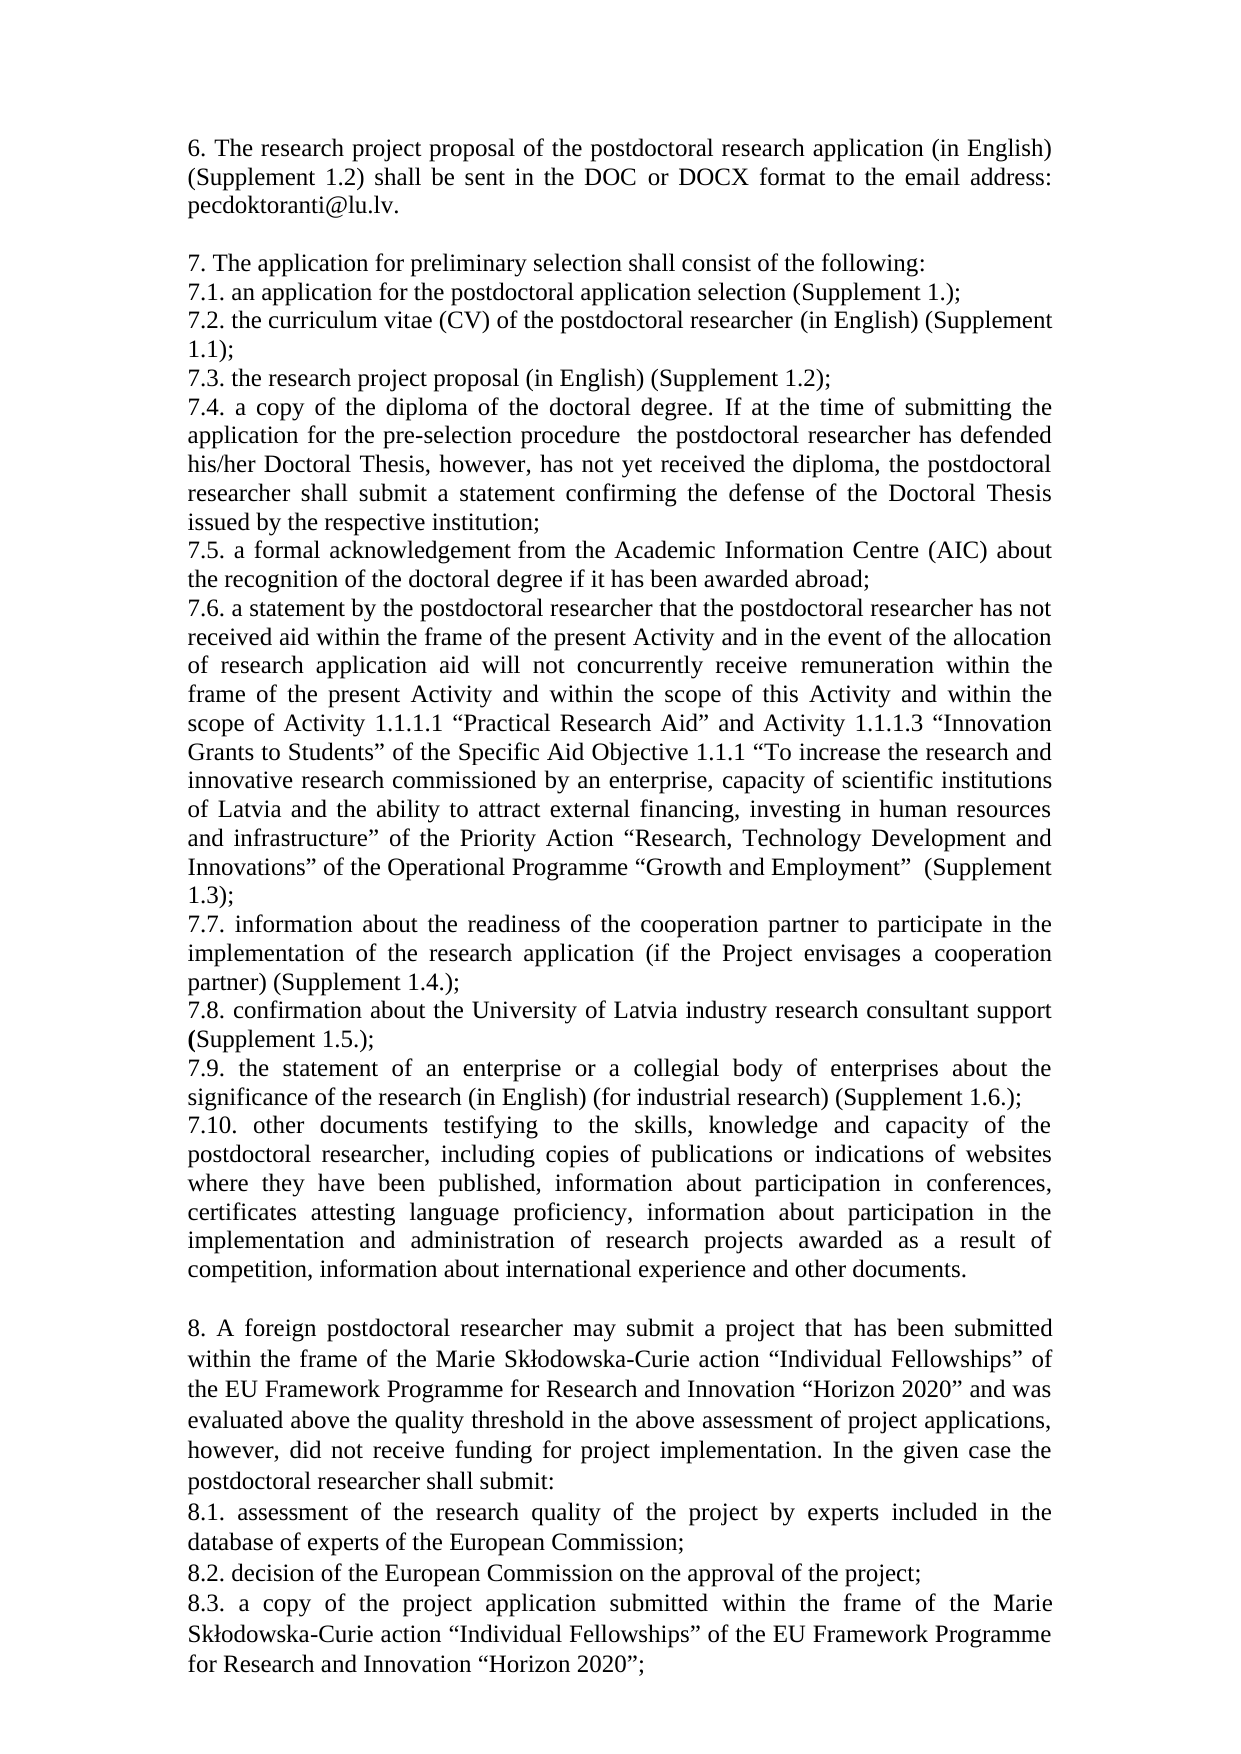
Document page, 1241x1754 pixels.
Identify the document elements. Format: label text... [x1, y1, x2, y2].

text 7.10. other documents testifying to the skills, knowledge and capacity of the postdoctoral researcher, including copies of publications or indications of websites where they have been published, information about participation in conferences, certificates attesting language proficiency, information about participation in the implementation and administration of research projects awarded as a result of competition, information about international experience and other documents. [187, 1110, 1053, 1283]
text 7.4. a copy of the diploma of the doctoral degree. If at the time of submitting the application for the pre-selection procedure the postdoctoral researcher has defended his/her Doctoral Thesis, however, has not yet received the diploma, the postdoctoral researcher shall submit a statement confirming the defense of the Doctoral Thesis issued by the respective institution; [187, 392, 1053, 535]
text 8.1. assessment of the research quality of the project by experts included in the database of experts of the European Commission; [187, 1495, 1053, 1556]
text 7.5. a formal acknowledgement from the Academic Information Centre (AIC) about the recognition of the doctoral degree if it has been awarded abroad; [187, 535, 1053, 593]
text 6. The research project proposal of the postdoctoral research application (in English) (Supplement 1.2) shall be sent in the DOC or DOCX format to the email address: pecdoktoranti@lu.lv. [187, 133, 1053, 219]
text 7.3. the research project proposal (in English) (Supplement 1.2); [187, 363, 1053, 392]
text 8. A foreign postdoctoral researcher may submit a project that has been submitted within the frame of the Marie Skłodowska-Curie action “Individual Fellowships” of the EU Framework Programme for Research and Innovation “Horizon 2020” and was evaluated above the quality threshold in the above assessment of project applications, however, did not receive funding for project implementation. In the given case the postdoctoral researcher shall submit: [187, 1312, 1053, 1495]
text 7.9. the statement of an enterprise or a collegial body of enterprises about the significance of the research (in English) (for industrial research) (Supplement 1.6.); [187, 1053, 1053, 1110]
text 7.8. confirmation about the University of Latvia industry research consultant support (Supplement 1.5.); [187, 995, 1053, 1053]
text 7.2. the curriculum vitae (CV) of the postdoctoral researcher (in English) (Supplement 1.1); [187, 305, 1053, 363]
text 8.3. a copy of the project application submitted within the frame of the Marie Skłodowska-Curie action “Individual Fellowships” of the EU Framework Programme for Research and Innovation “Horizon 2020”; [187, 1586, 1053, 1678]
text 7.6. a statement by the postdoctoral researcher that the postdoctoral researcher has not received aid within the frame of the present Activity and in the event of the allocation of research application aid will not concurrently receive remuneration within the frame of the present Activity and within the scope of this Activity and within the scope of Activity 1.1.1.1 “Practical Research Aid” and Activity 1.1.1.3 “Innovation Grants to Students” of the Specific Aid Objective 1.1.1 “To increase the research and innovative research commissioned by an enterprise, capacity of scientific institutions of Latvia and the ability to attract external financing, investing in human resources and infrastructure” of the Priority Action “Research, Technology Development and Innovations” of the Operational Programme “Growth and Employment” (Supplement 1.3); [187, 593, 1053, 909]
text 7.1. an application for the postdoctoral application selection (Supplement 1.); [187, 277, 1053, 305]
text 7. The application for preliminary selection shall consist of the following: [187, 248, 1053, 277]
text 7.7. information about the readiness of the cooperation partner to participate in the implementation of the research application (if the Project envisages a cooperation partner) (Supplement 1.4.); [187, 909, 1053, 995]
text 8.2. decision of the European Commission on the approval of the project; [187, 1556, 1053, 1586]
